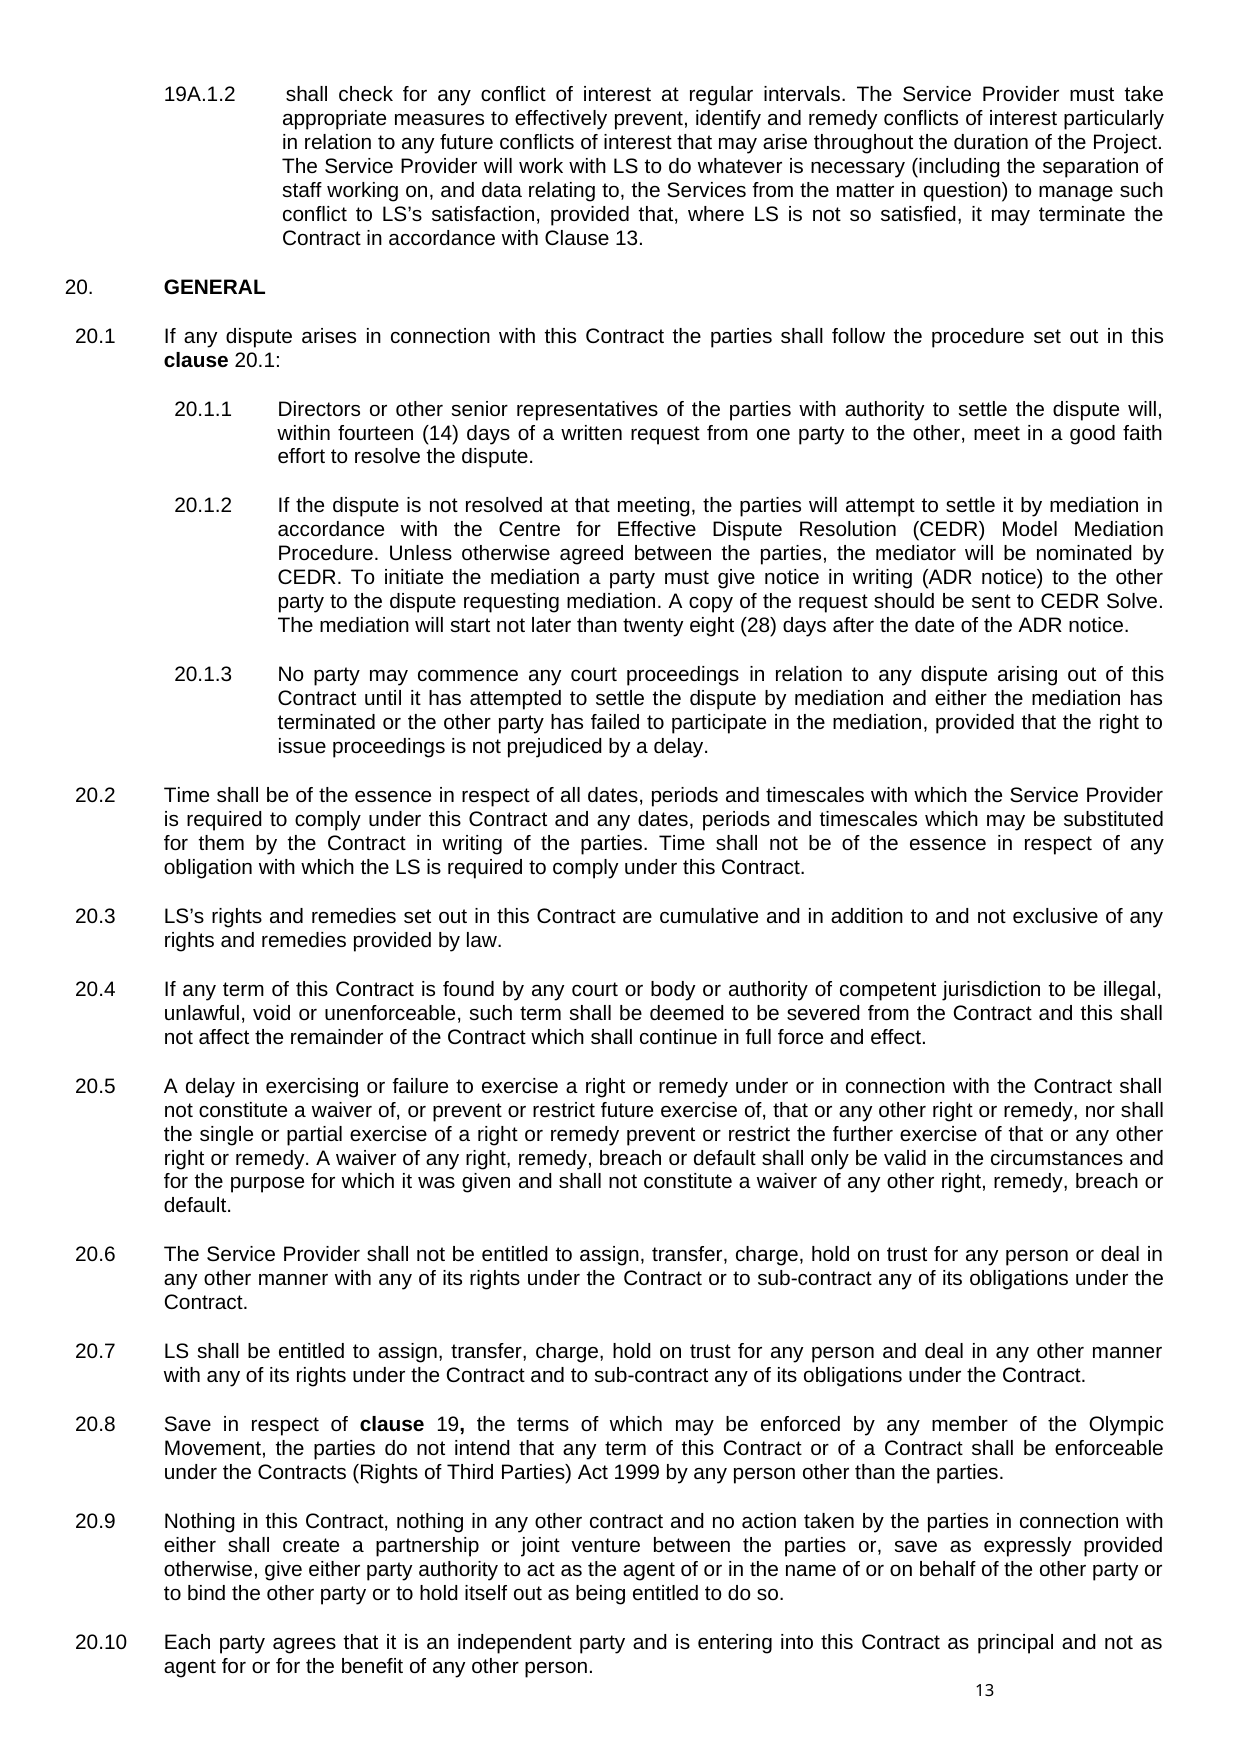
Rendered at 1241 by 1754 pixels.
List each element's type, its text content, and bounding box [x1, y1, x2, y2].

text Each party agrees that it is an independent party and is entering into this Contract as principal and not as agent for or for the benefit of any other person. [75, 1630, 1165, 1678]
text Save in respect of clause 19, the terms of which may be enforced by any member of the Olympic Movement, the parties do not intend that any term of this Contract or of a Contract shall be enforceable under the Contracts (Rights of Third Parties) Act 1999 by any person other than the parties. [75, 1412, 1165, 1484]
text No party may commence any court proceedings in relation to any dispute arising out of this Contract until it has attempted to settle the dispute by mediation and either the mediation has terminated or the other party has failed to participate in the mediation, provided that the right to issue proceedings is not prejudiced by a delay. [174, 662, 1165, 758]
text The Service Provider shall not be entitled to assign, transfer, charge, hold on trust for any person or deal in any other manner with any of its rights under the Contract or to sub-contract any of its obligations under the Contract. [75, 1242, 1165, 1314]
text If any dispute arises in connection with this Contract the parties shall follow the procedure set out in this clause 20.1: [75, 323, 1165, 371]
text LS’s rights and remedies set out in this Contract are cumulative and in addition to and not exclusive of any rights and remedies provided by law. [75, 904, 1165, 952]
text If the dispute is not resolved at that meeting, the parties will attempt to settle it by mediation in accordance with the Centre for Effective Dispute Resolution (CEDR) Model Mediation Procedure. Unless otherwise agreed between the parties, the mediator will be nominated by CEDR. To initiate the mediation a party must give notice in writing (ADR notice) to the other party to the dispute requesting mediation. A copy of the request should be sent to CEDR Solve. The mediation will start not later than twenty eight (28) days after the date of the ADR notice. [174, 493, 1165, 637]
list 19A.1.2 shall check for any conflict of interest at regular intervals. The Service Provider must take appropriate measures to effectively prevent, identify and remedy conflicts of interest particularly in relation to any future conflicts of interest that may arise throughout the duration of the Project. The Service Provider will work with LS to do whatever is necessary (including the separation of staff working on, and data relating to, the Services from the matter in question) to manage such conflict to LS’s satisfaction, provided that, where LS is not so satisfied, it may terminate the Contract in accordance with Clause 13. [164, 82, 1165, 249]
text A delay in exercising or failure to exercise a right or remedy under or in connection with the Contract shall not constitute a waiver of, or prevent or restrict future exercise of, that or any other right or remedy, nor shall the single or partial exercise of a right or remedy prevent or restrict the further exercise of that or any other right or remedy. A waiver of any right, remedy, breach or default shall only be valid in the circumstances and for the purpose for which it was given and shall not constitute a waiver of any other right, remedy, breach or default. [75, 1073, 1165, 1217]
text GENERAL [64, 274, 1165, 298]
text Nothing in this Contract, nothing in any other contract and no action taken by the parties in connection with either shall create a partnership or joint venture between the parties or, save as expressly provided otherwise, give either party authority to act as the agent of or in the name of or on behalf of the other party or to bind the other party or to hold itself out as being entitled to do so. [75, 1509, 1165, 1605]
text Time shall be of the essence in respect of all dates, periods and timescales with which the Service Provider is required to comply under this Contract and any dates, periods and timescales which may be substituted for them by the Contract in writing of the parties. Time shall not be of the essence in respect of any obligation with which the LS is required to comply under this Contract. [75, 783, 1165, 879]
text LS shall be entitled to assign, transfer, charge, hold on trust for any person and deal in any other manner with any of its rights under the Contract and to sub-contract any of its obligations under the Contract. [75, 1339, 1165, 1387]
text Directors or other senior representatives of the parties with authority to settle the dispute will, within fourteen (14) days of a written request from one party to the other, meet in a good faith effort to resolve the dispute. [174, 396, 1165, 468]
text If any term of this Contract is found by any court or body or authority of competent jurisdiction to be illegal, unlawful, void or unenforceable, such term shall be deemed to be severed from the Contract and this shall not affect the remainder of the Contract which shall continue in full force and effect. [75, 977, 1165, 1048]
